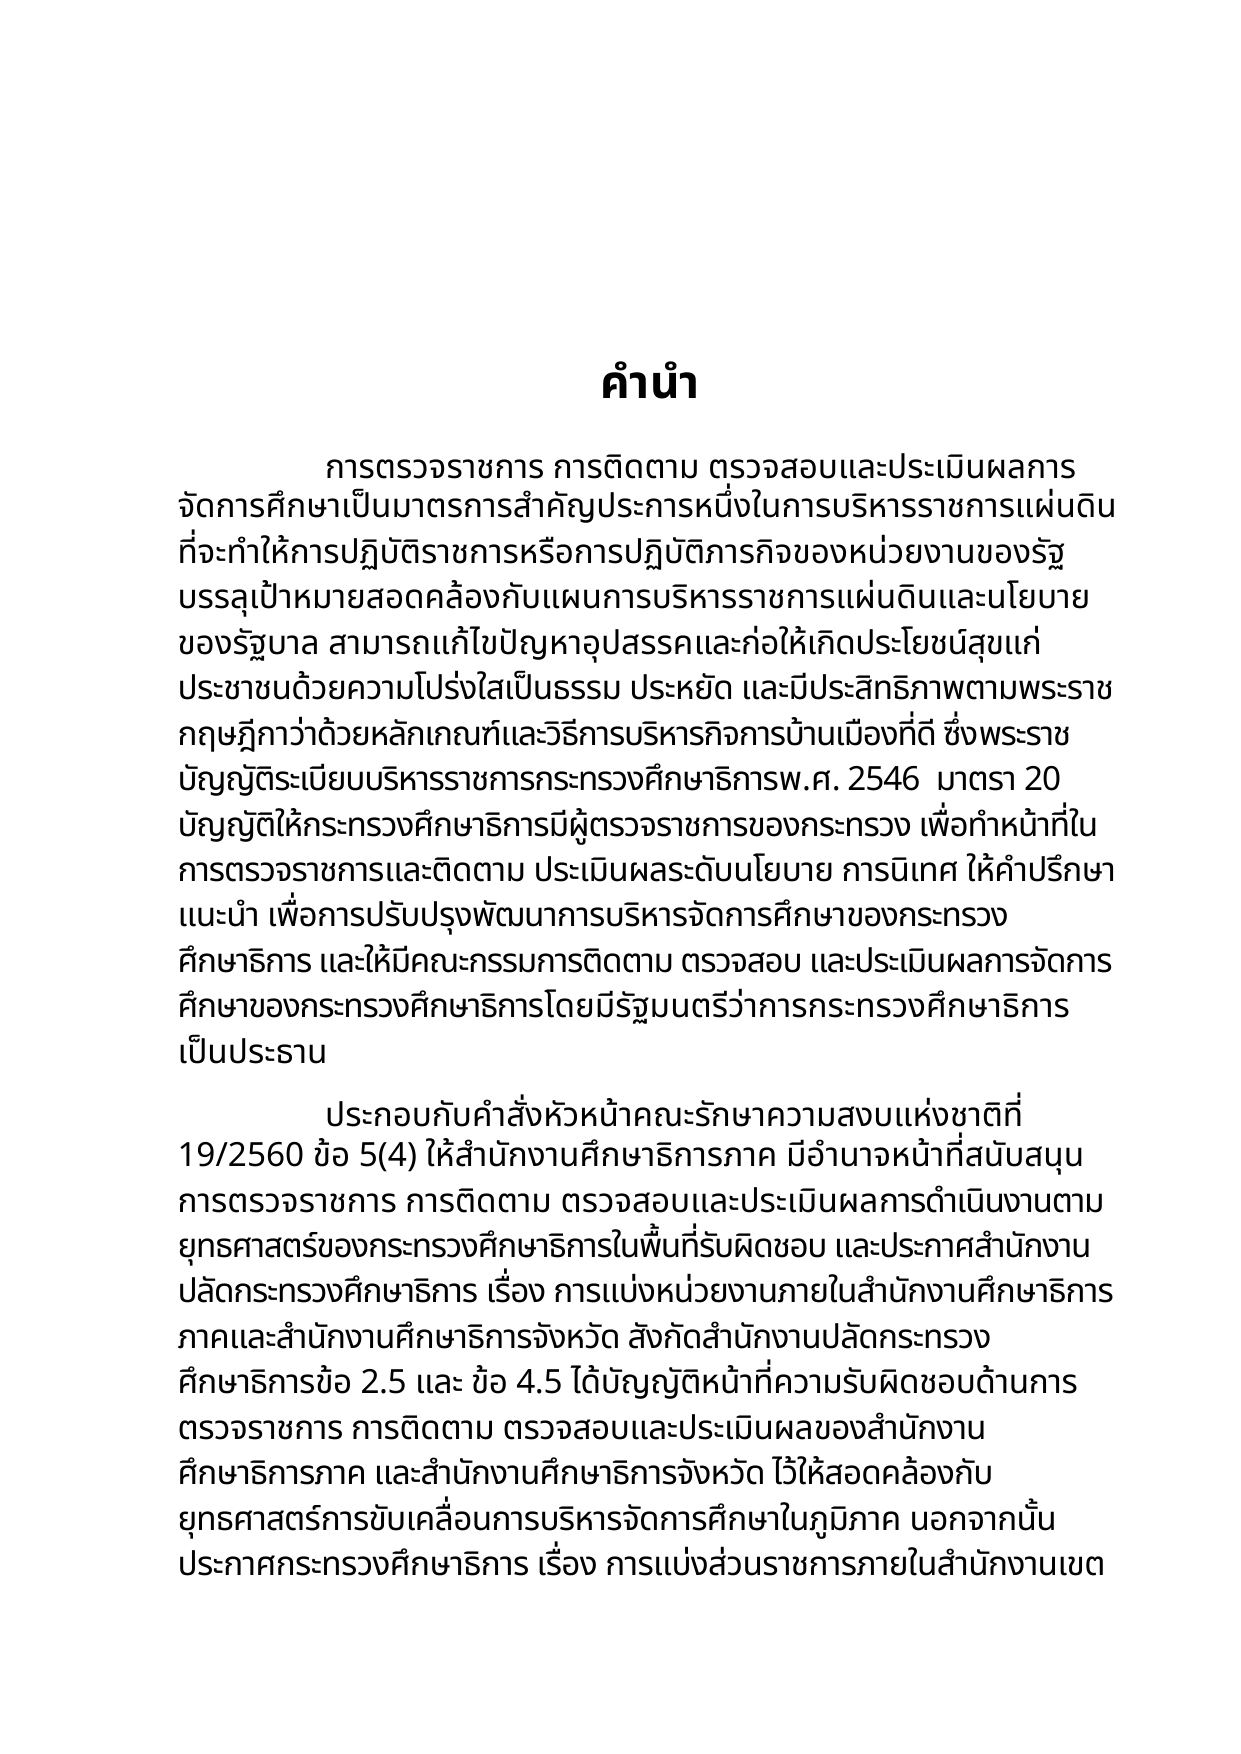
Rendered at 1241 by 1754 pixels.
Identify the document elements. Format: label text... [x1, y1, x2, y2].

text คำนำ [177, 350, 1122, 419]
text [177, 1091, 1122, 1591]
text การตรวจราชการ การติดตาม ตรวจสอบและประเมินผลการจัดการศึกษาเป็นมาตรการสำคัญประการหนึ่งในการบริหารราชการแผ่นดินที่จะทำให้การปฏิบัติราชการหรือการปฏิบัติภารกิจของหน่วยงานของรัฐบรรลุเป้าหมายสอดคล้องกับแผนการบริหารราชการแผ่นดินและนโยบายของรัฐบาล สามารถแก้ไขปัญหาอุปสรรคและก่อให้เกิดประโยชน์สุขแก่ประชาชนด้วยความโปร่งใสเป็นธรรม ประหยัด และมีประสิทธิภาพตามพระราชกฤษฎีกาว่าด้วยหลักเกณฑ์และวิธีการบริหารกิจการบ้านเมืองที่ดี ซึ่งพระราชบัญญัติระเบียบบริหารราชการกระทรวงศึกษาธิการพ.ศ. 2546 มาตรา 20 บัญญัติให้กระทรวงศึกษาธิการมีผู้ตรวจราชการของกระทรวง เพื่อทำหน้าที่ในการตรวจราชการและติดตาม ประเมินผลระดับนโยบาย การนิเทศ ให้คำปรึกษา แนะนำ เพื่อการปรับปรุงพัฒนาการบริหารจัดการศึกษาของกระทรวงศึกษาธิการ และให้มีคณะกรรมการติดตาม ตรวจสอบ และประเมินผลการจัดการศึกษาของกระทรวงศึกษาธิการโดยมีรัฐมนตรีว่าการกระทรวงศึกษาธิการ เป็นประธาน [177, 442, 1122, 1078]
